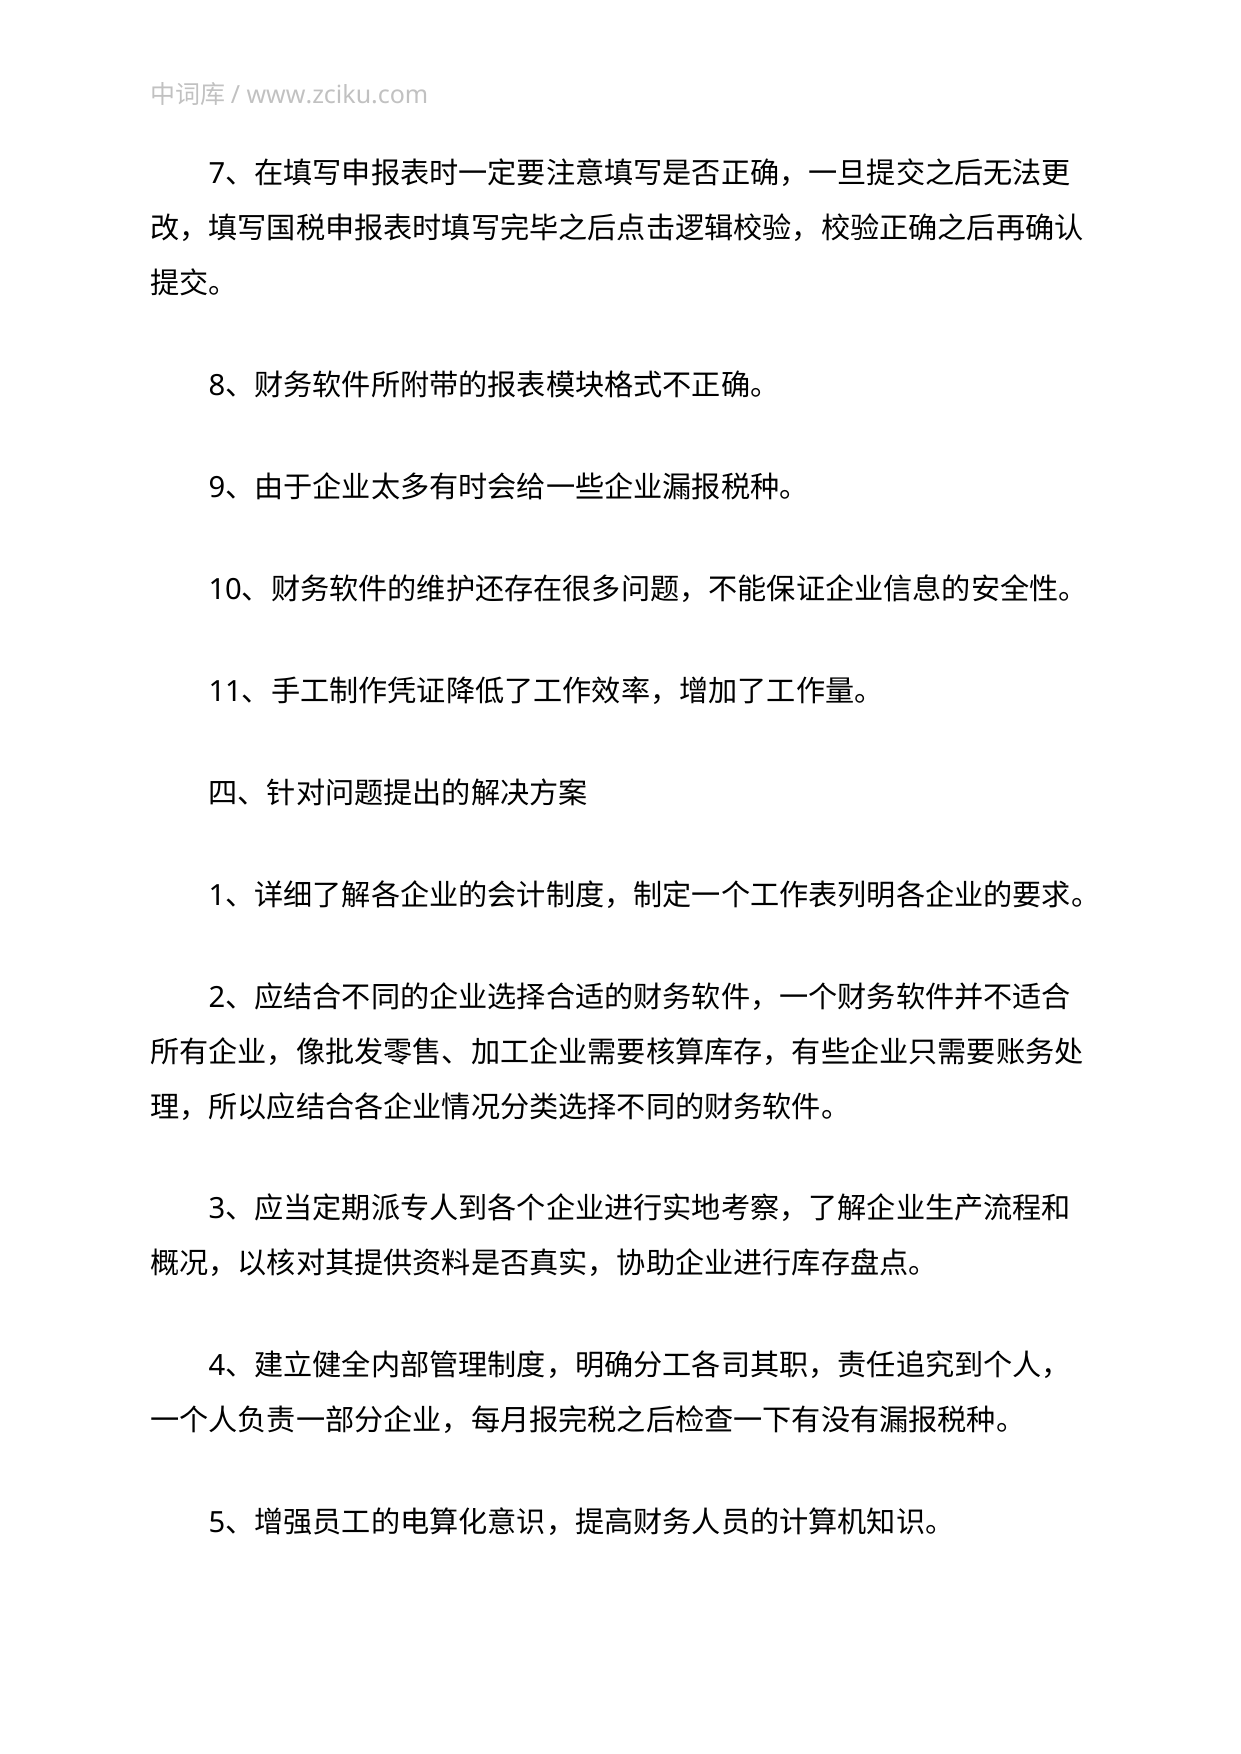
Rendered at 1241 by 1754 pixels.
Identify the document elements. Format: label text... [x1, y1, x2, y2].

text 2、应结合不同的企业选择合适的财务软件，一个财务软件并不适合所有企业，像批发零售、加工企业需要核算库存，有些企业只需要账务处理，所以应结合各企业情况分类选择不同的财务软件。 [150, 973, 1090, 1126]
text 1、详细了解各企业的会计制度，制定一个工作表列明各企业的要求。 [150, 871, 1090, 914]
text 4、建立健全内部管理制度，明确分工各司其职，责任追究到个人，一个人负责一部分企业，每月报完税之后检查一下有没有漏报税种。 [150, 1342, 1090, 1439]
text 10、财务软件的维护还存在很多问题，不能保证企业信息的安全性。 [150, 566, 1090, 608]
text 3、应当定期派专人到各个企业进行实地考察，了解企业生产流程和概况，以核对其提供资料是否真实，协助企业进行库存盘点。 [150, 1185, 1090, 1282]
text 5、增强员工的电算化意识，提高财务人员的计算机知识。 [150, 1498, 1090, 1541]
text 11、手工制作凭证降低了工作效率，增加了工作量。 [150, 668, 1090, 710]
text 8、财务软件所附带的报表模块格式不正确。 [150, 362, 1090, 404]
text 四、针对问题提出的解决方案 [150, 769, 1090, 812]
text 7、在填写申报表时一定要注意填写是否正确，一旦提交之后无法更改，填写国税申报表时填写完毕之后点击逻辑校验，校验正确之后再确认提交。 [150, 150, 1090, 302]
text 9、由于企业太多有时会给一些企业漏报税种。 [150, 464, 1090, 506]
